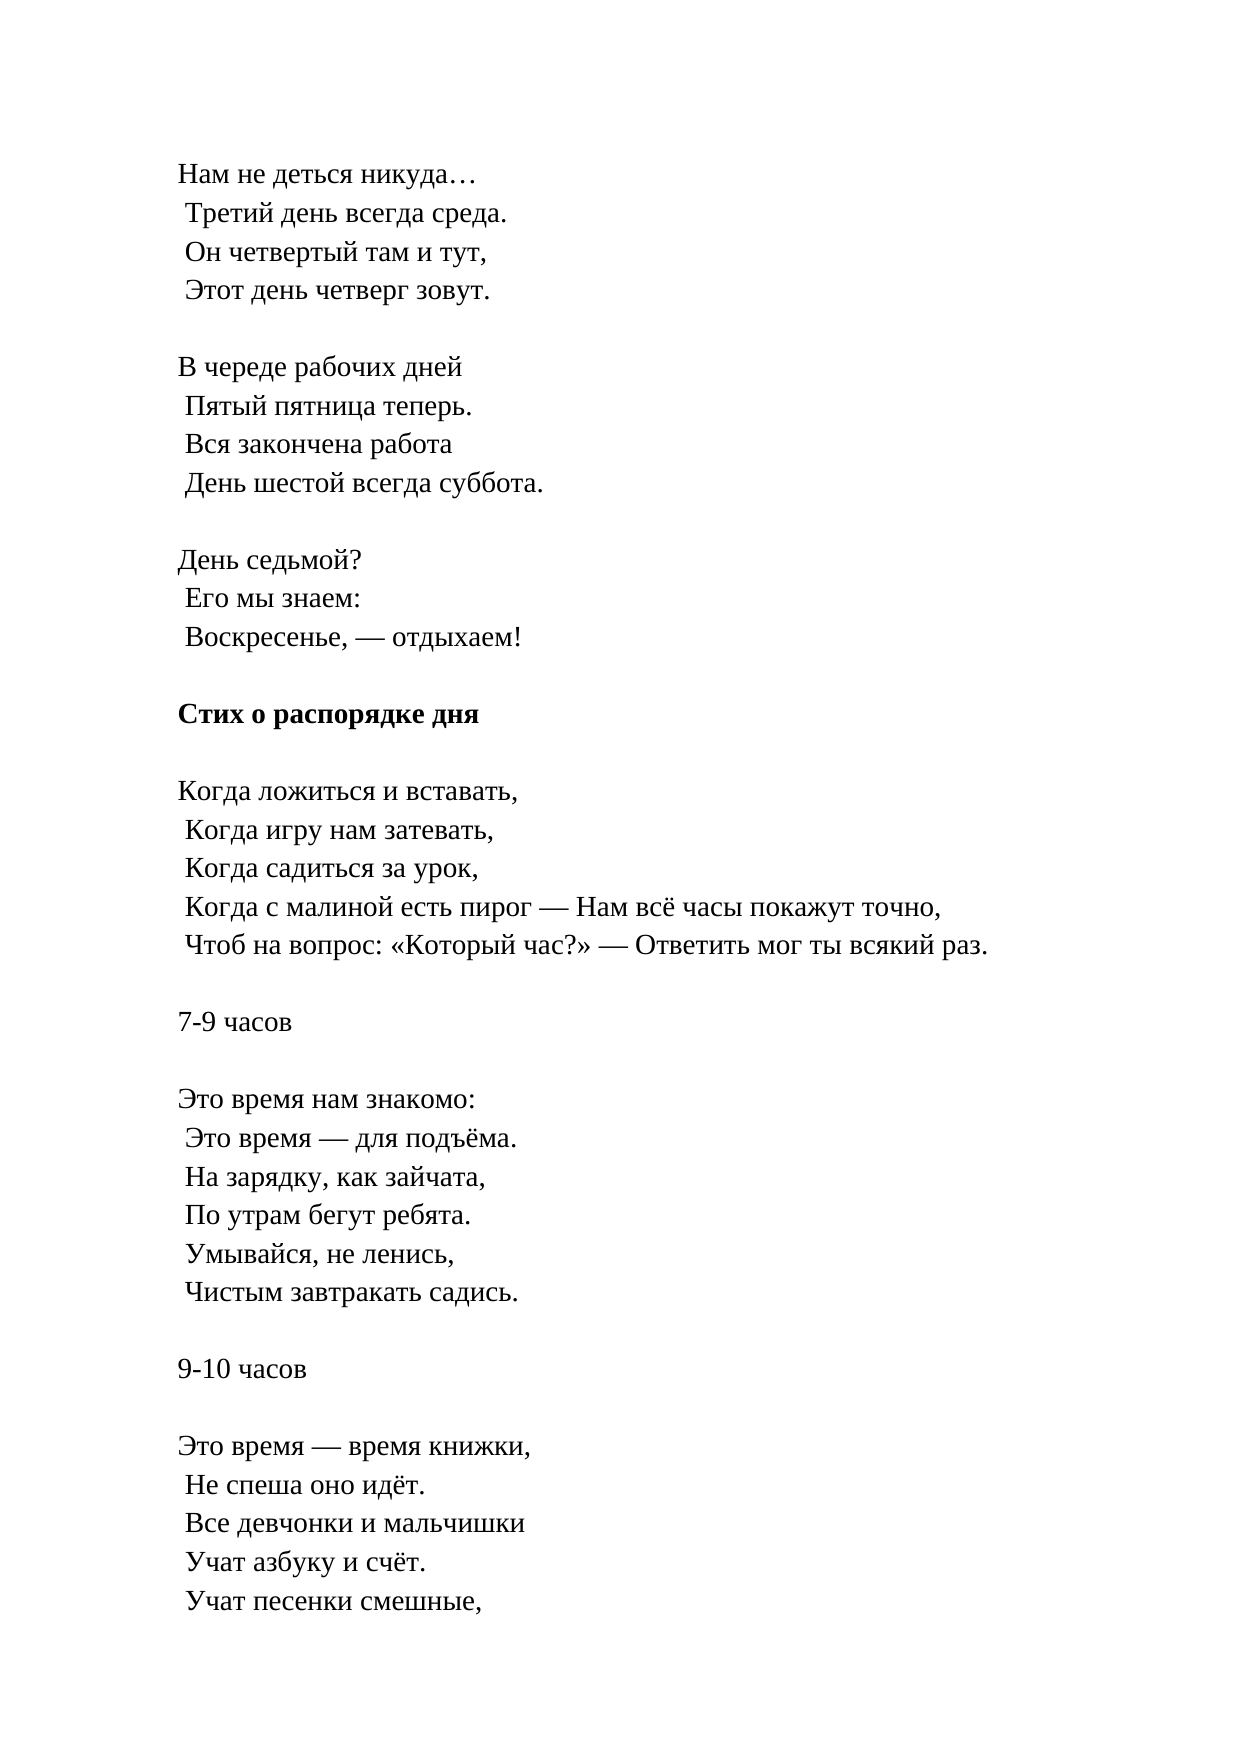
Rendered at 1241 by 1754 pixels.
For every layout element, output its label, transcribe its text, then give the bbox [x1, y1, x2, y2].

text Это время — для подъёма. [177, 1120, 1152, 1154]
text Чистым завтракать садись. [177, 1274, 1152, 1308]
text Этот день четверг зовут. [177, 272, 1152, 306]
text Когда садиться за урок, [177, 850, 1152, 884]
text Нам не деться никуда… [177, 157, 1152, 190]
text Третий день всегда среда. [177, 195, 1152, 229]
text Его мы знаем: [177, 581, 1152, 614]
text Пятый пятница теперь. [177, 388, 1152, 421]
text День шестой всегда суббота. [177, 465, 1152, 498]
text Это время нам знакомо: [177, 1082, 1152, 1115]
text По утрам бегут ребята. [177, 1197, 1152, 1231]
text Не спеша оно идёт. [177, 1467, 1152, 1501]
text 7-9 часов [177, 1004, 1152, 1038]
text Воскресенье, — отдыхаем! [177, 619, 1152, 653]
text Стих о распорядке дня [177, 696, 1152, 730]
text Вся закончена работа [177, 426, 1152, 460]
text На зарядку, как зайчата, [177, 1159, 1152, 1192]
text Чтоб на вопрос: «Который час?» — Ответить мог ты всякий раз. [177, 927, 1152, 961]
text День седьмой? [177, 542, 1152, 576]
text Умывайся, не ленись, [177, 1236, 1152, 1269]
text Когда игру нам затевать, [177, 812, 1152, 845]
text В череде рабочих дней [177, 349, 1152, 383]
text Когда с малиной есть пирог — Нам всё часы покажут точно, [177, 889, 1152, 922]
text Все девчонки и мальчишки [177, 1506, 1152, 1539]
text Он четвертый там и тут, [177, 234, 1152, 267]
text Это время — время книжки, [177, 1428, 1152, 1462]
text Учат азбуку и счёт. [177, 1544, 1152, 1578]
text Учат песенки смешные, [177, 1583, 1152, 1616]
text Когда ложиться и вставать, [177, 773, 1152, 807]
text 9-10 часов [177, 1351, 1152, 1385]
